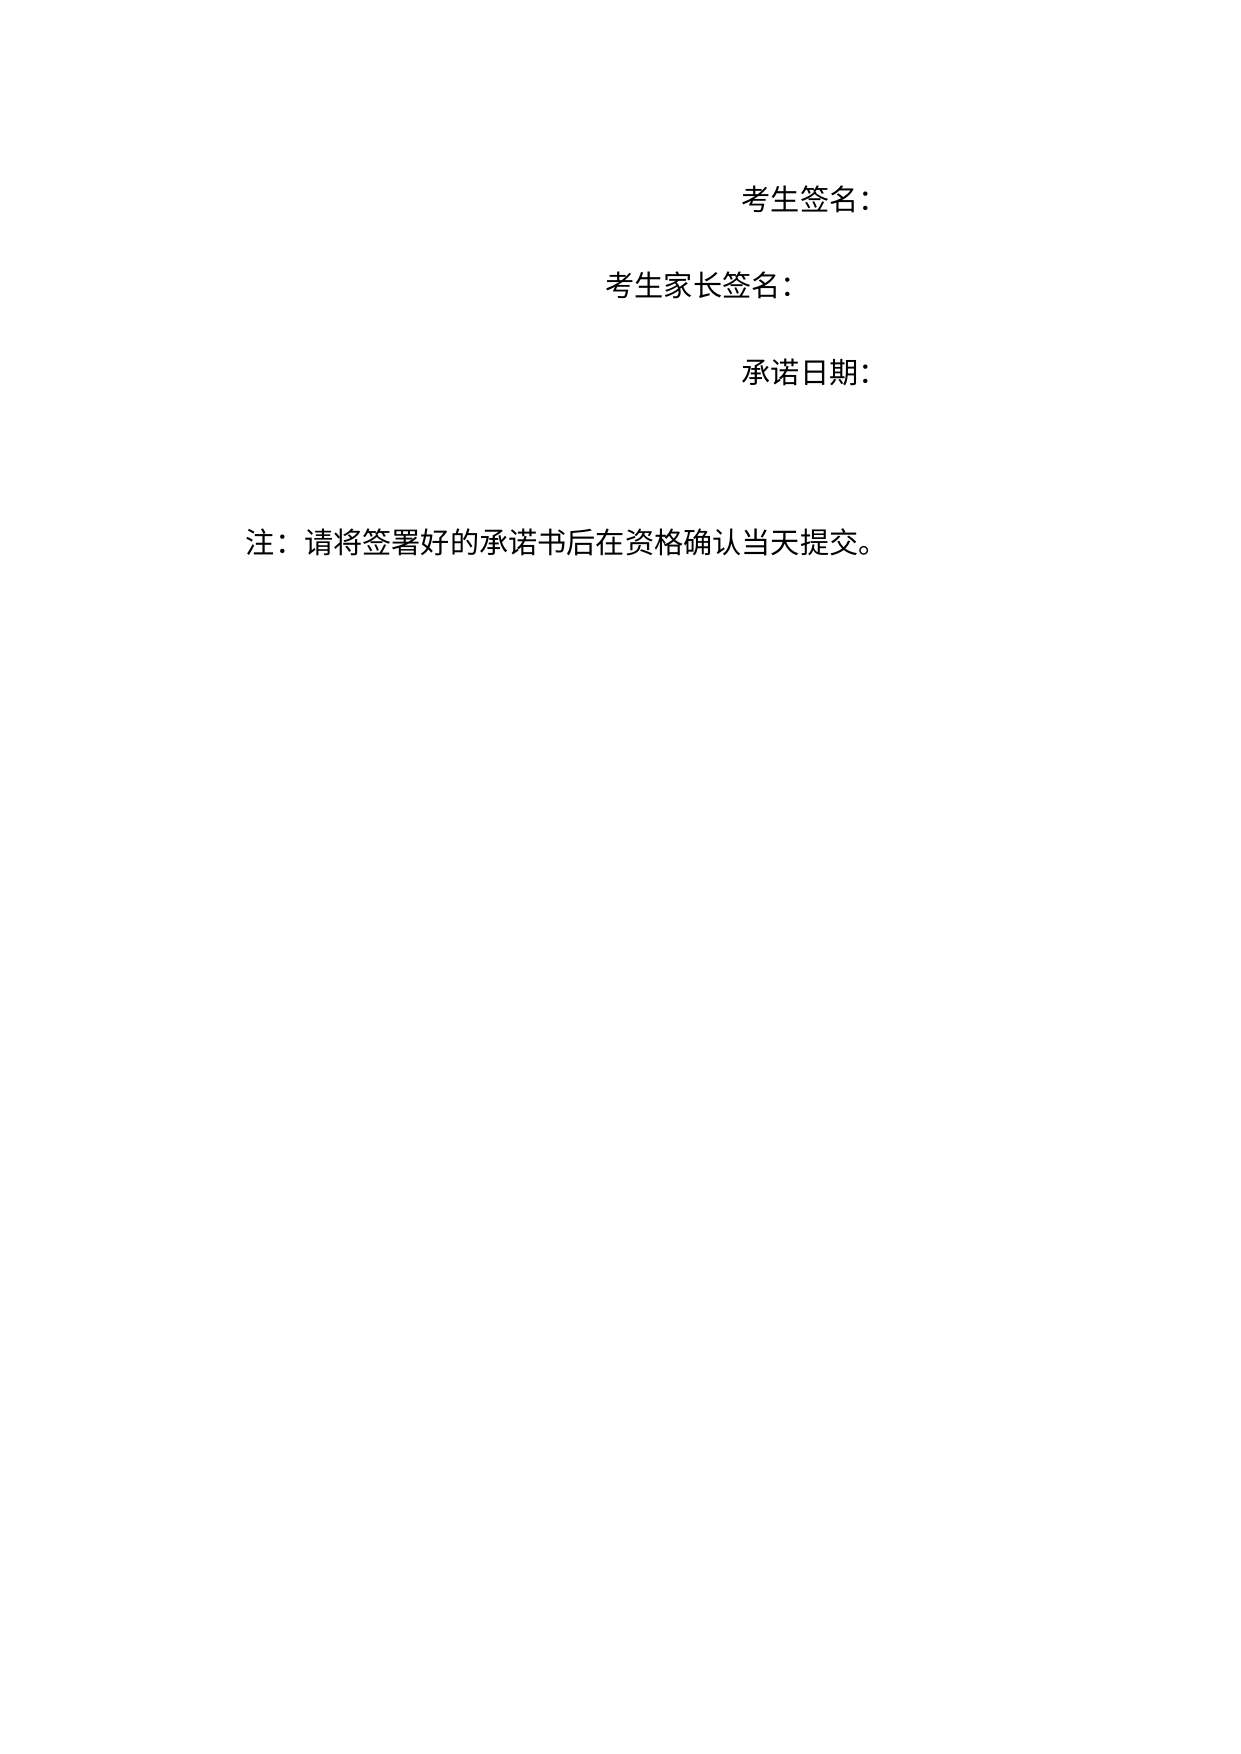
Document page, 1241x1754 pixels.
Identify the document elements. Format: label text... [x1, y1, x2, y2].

text 考生家长签名： [187, 252, 1053, 317]
text 考生签名： [187, 166, 1053, 231]
text 承诺日期： [187, 338, 1053, 403]
text 注：请将签署好的承诺书后在资格确认当天提交。 [187, 509, 1053, 574]
